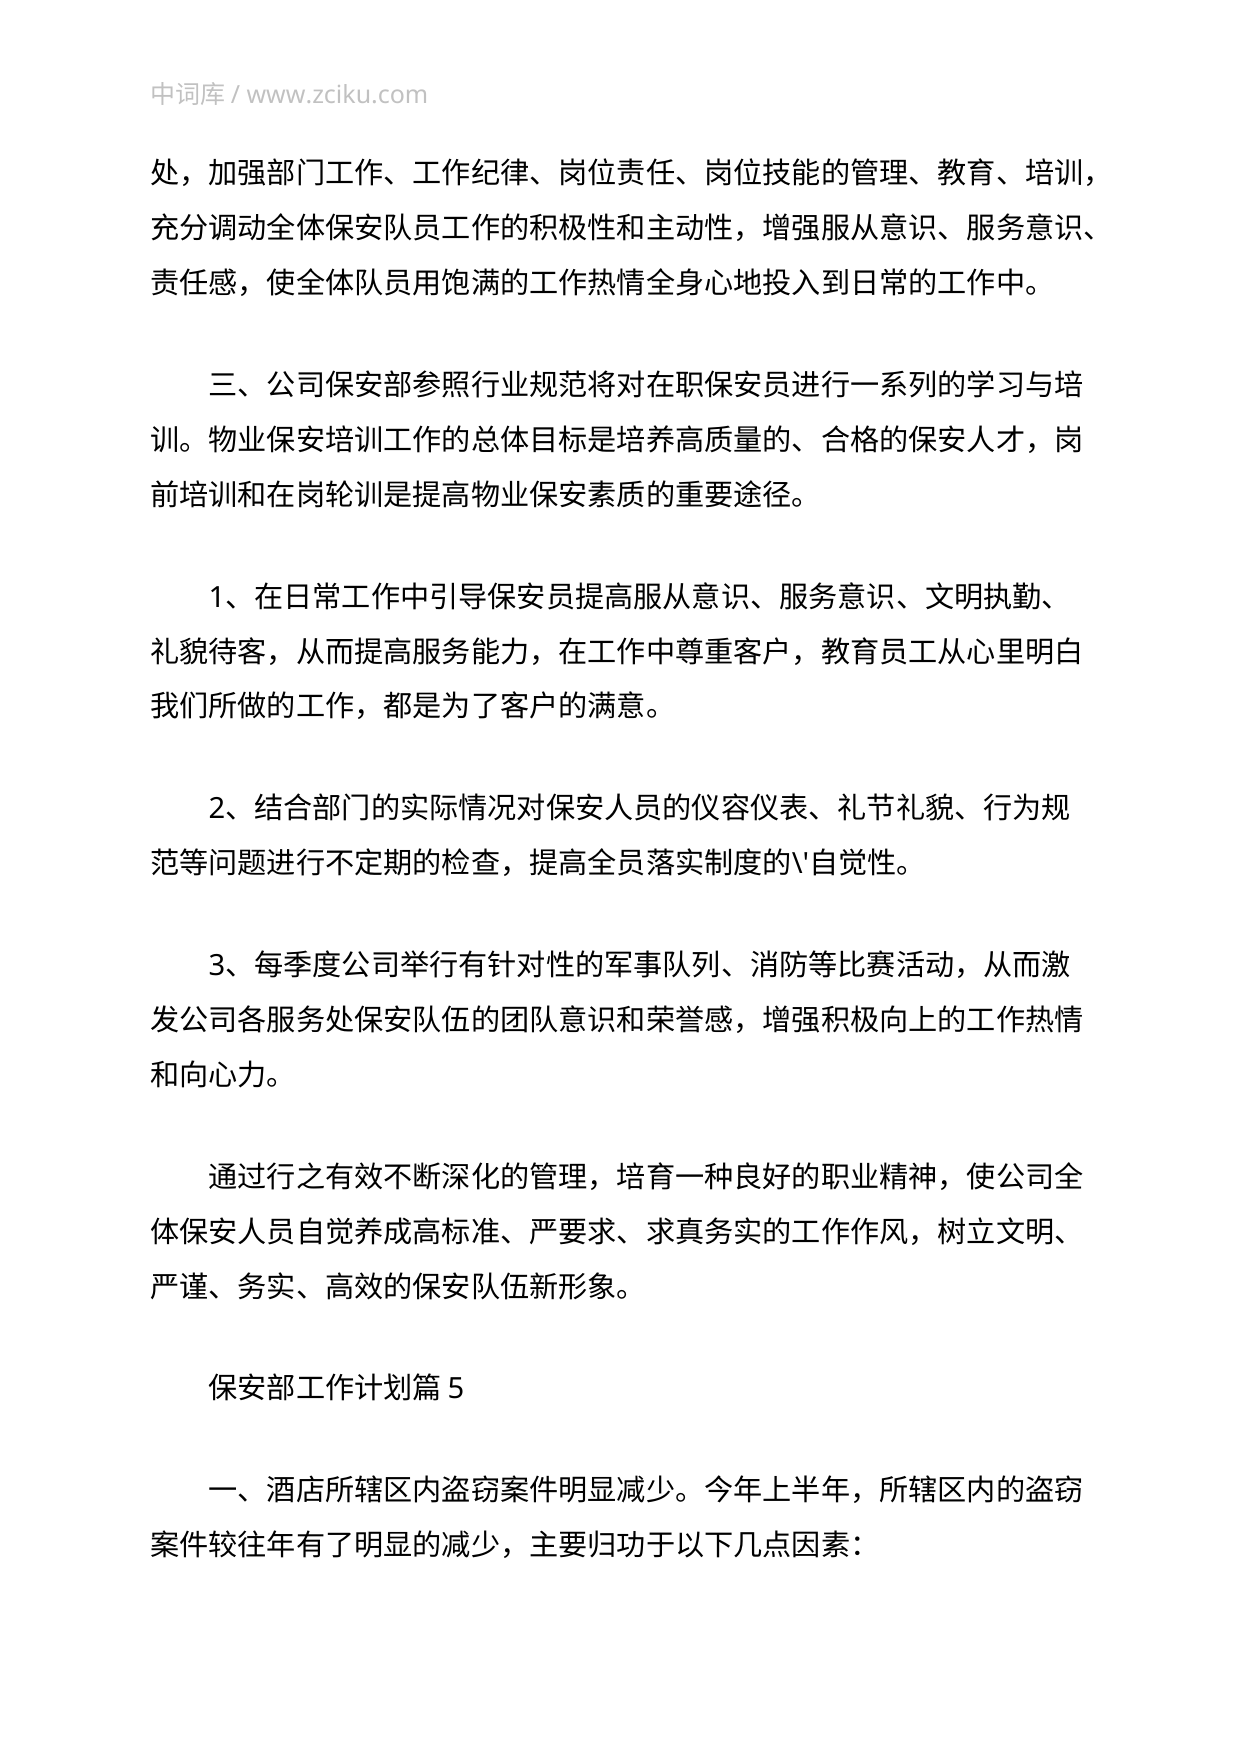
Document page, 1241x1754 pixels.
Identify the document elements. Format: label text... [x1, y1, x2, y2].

text 通过行之有效不断深化的管理，培育一种良好的职业精神，使公司全体保安人员自觉养成高标准、严要求、求真务实的工作作风，树立文明、严谨、务实、高效的保安队伍新形象。 [150, 1153, 1090, 1306]
text 3、每季度公司举行有针对性的军事队列、消防等比赛活动，从而激发公司各服务处保安队伍的团队意识和荣誉感，增强积极向上的工作热情和向心力。 [150, 942, 1090, 1094]
text 2、结合部门的实际情况对保安人员的仪容仪表、礼节礼貌、行为规范等问题进行不定期的检查，提高全员落实制度的\'自觉性。 [150, 785, 1090, 882]
text 1、在日常工作中引导保安员提高服从意识、服务意识、文明执勤、礼貌待客，从而提高服务能力，在工作中尊重客户，教育员工从心里明白我们所做的工作，都是为了客户的满意。 [150, 573, 1090, 725]
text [150, 150, 1090, 302]
text 三、公司保安部参照行业规范将对在职保安员进行一系列的学习与培训。物业保安培训工作的总体目标是培养高质量的、合格的保安人才，岗前培训和在岗轮训是提高物业保安素质的重要途径。 [150, 362, 1090, 514]
text 一、酒店所辖区内盗窃案件明显减少。今年上半年，所辖区内的盗窃案件较往年有了明显的减少，主要归功于以下几点因素： [150, 1467, 1090, 1564]
text 保安部工作计划篇5 [150, 1365, 1090, 1407]
